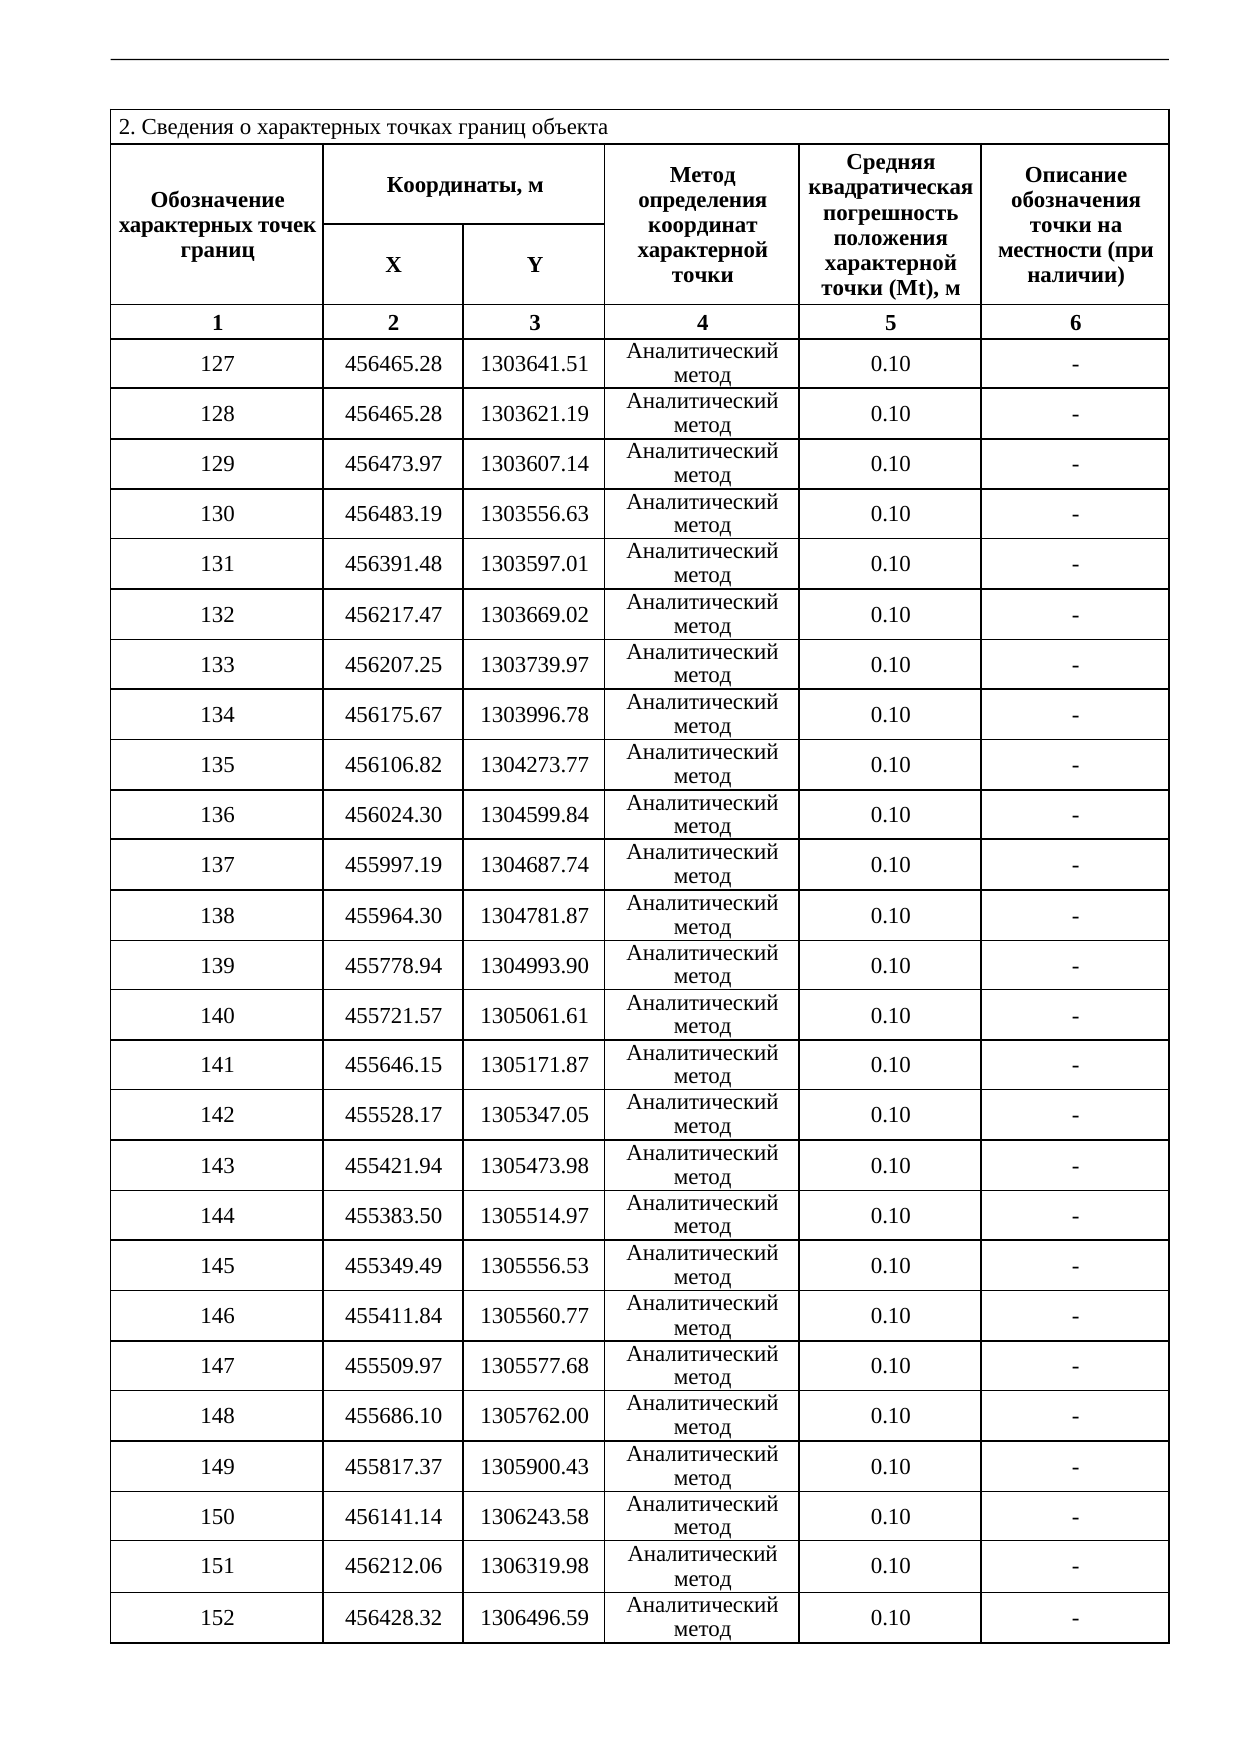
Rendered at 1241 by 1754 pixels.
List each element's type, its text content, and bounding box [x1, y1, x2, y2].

table_cell Аналитический метод [605, 640, 798, 688]
table_cell 1305560.77 [464, 1291, 604, 1340]
table_cell Аналитический метод [605, 490, 798, 537]
table_cell 1305556.53 [464, 1241, 604, 1289]
table_cell 0.10 [800, 1391, 980, 1440]
table_cell Аналитический метод [605, 1492, 798, 1539]
table_cell 132 [111, 590, 322, 639]
table_cell 0.10 [800, 1342, 980, 1389]
table_cell - [982, 490, 1168, 537]
table_cell 131 [111, 539, 322, 588]
table_cell 134 [111, 690, 322, 738]
table_cell 139 [111, 941, 322, 989]
table_cell 1306496.59 [464, 1593, 604, 1642]
table_cell 0.10 [800, 1492, 980, 1539]
table_cell 1306243.58 [464, 1492, 604, 1539]
table_cell - [982, 1141, 1168, 1190]
table_cell 0.10 [800, 539, 980, 588]
table_cell 1305473.98 [464, 1141, 604, 1190]
table_cell 1305061.61 [464, 990, 604, 1039]
table_cell 140 [111, 990, 322, 1039]
table_cell 456141.14 [324, 1492, 462, 1539]
table_cell - [982, 590, 1168, 639]
table_cell 0.10 [800, 1442, 980, 1491]
table_cell 1305577.68 [464, 1342, 604, 1389]
table_cell 456024.30 [324, 791, 462, 838]
table_cell - [982, 1191, 1168, 1239]
table_cell 1304273.77 [464, 740, 604, 789]
table_cell Метод определения координат характерной точки [605, 145, 798, 304]
table_cell 0.10 [800, 1541, 980, 1592]
table_cell 151 [111, 1541, 322, 1592]
table_cell 455646.15 [324, 1041, 462, 1088]
table_cell 1305171.87 [464, 1041, 604, 1088]
table_cell 0.10 [800, 440, 980, 488]
table_cell 0.10 [800, 990, 980, 1039]
table_cell 456207.25 [324, 640, 462, 688]
table_cell 1303996.78 [464, 690, 604, 738]
table_cell Аналитический метод [605, 1141, 798, 1190]
table_cell Аналитический метод [605, 941, 798, 989]
table_cell 1305514.97 [464, 1191, 604, 1239]
table_cell Аналитический метод [605, 440, 798, 488]
table_cell 455383.50 [324, 1191, 462, 1239]
table_cell 1304993.90 [464, 941, 604, 989]
table_cell 456483.19 [324, 490, 462, 537]
table_cell Аналитический метод [605, 1442, 798, 1491]
table_cell - [982, 1090, 1168, 1139]
table_cell - [982, 1291, 1168, 1340]
table_cell 1303607.14 [464, 440, 604, 488]
table_cell Аналитический метод [605, 1593, 798, 1642]
table_cell 456428.32 [324, 1593, 462, 1642]
table_cell 0.10 [800, 1593, 980, 1642]
table_cell 0.10 [800, 690, 980, 738]
table_cell 147 [111, 1342, 322, 1389]
table_cell - [982, 941, 1168, 989]
table_cell 456212.06 [324, 1541, 462, 1592]
table_cell 0.10 [800, 1241, 980, 1289]
table_cell 455349.49 [324, 1241, 462, 1289]
table_cell 455528.17 [324, 1090, 462, 1139]
table_cell Аналитический метод [605, 740, 798, 789]
table_cell 456106.82 [324, 740, 462, 789]
table_cell - [982, 539, 1168, 588]
table_cell - [982, 791, 1168, 838]
table_cell 456175.67 [324, 690, 462, 738]
table_cell Аналитический метод [605, 1291, 798, 1340]
table_cell 3 [464, 305, 604, 338]
table_cell 152 [111, 1593, 322, 1642]
table_cell Описание обозначения точки на местности (при наличии) [982, 145, 1168, 304]
table_cell - [982, 1442, 1168, 1491]
table_cell 456473.97 [324, 440, 462, 488]
table_cell 150 [111, 1492, 322, 1539]
table_cell 1303621.19 [464, 389, 604, 438]
table_cell 455997.19 [324, 840, 462, 889]
table_cell X [324, 225, 462, 304]
table_cell 455411.84 [324, 1291, 462, 1340]
table_cell 1303597.01 [464, 539, 604, 588]
table_cell 0.10 [800, 891, 980, 939]
table_cell Аналитический метод [605, 1191, 798, 1239]
table_cell 1305900.43 [464, 1442, 604, 1491]
table_cell 0.10 [800, 941, 980, 989]
table_cell 1303739.97 [464, 640, 604, 688]
table_cell 455509.97 [324, 1342, 462, 1389]
table_cell 0.10 [800, 1291, 980, 1340]
table_cell 1304687.74 [464, 840, 604, 889]
table_cell 455778.94 [324, 941, 462, 989]
table_cell 133 [111, 640, 322, 688]
table_cell Аналитический метод [605, 690, 798, 738]
table_cell Аналитический метод [605, 791, 798, 838]
table_cell 456465.28 [324, 340, 462, 387]
table_cell 144 [111, 1191, 322, 1239]
table_cell 455686.10 [324, 1391, 462, 1440]
table_cell - [982, 1342, 1168, 1389]
table_cell 0.10 [800, 1191, 980, 1239]
table_cell Средняя квадратическая погрешность положения характерной точки (Мt), м [800, 145, 980, 304]
table_cell 0.10 [800, 389, 980, 438]
table_cell 128 [111, 389, 322, 438]
table_cell - [982, 640, 1168, 688]
table_cell 1303669.02 [464, 590, 604, 639]
table_cell 0.10 [800, 840, 980, 889]
table_cell - [982, 1391, 1168, 1440]
table_cell - [982, 840, 1168, 889]
table_cell 0.10 [800, 1141, 980, 1190]
table_cell 0.10 [800, 1090, 980, 1139]
table_cell - [982, 740, 1168, 789]
table_cell 142 [111, 1090, 322, 1139]
table_cell 136 [111, 791, 322, 838]
table_cell 0.10 [800, 340, 980, 387]
table_cell Аналитический метод [605, 1090, 798, 1139]
table_cell 456465.28 [324, 389, 462, 438]
table_cell Аналитический метод [605, 340, 798, 387]
table_cell 0.10 [800, 740, 980, 789]
table_cell 137 [111, 840, 322, 889]
table_cell 129 [111, 440, 322, 488]
table_cell 1305347.05 [464, 1090, 604, 1139]
table_cell 6 [982, 305, 1168, 338]
table_cell Аналитический метод [605, 539, 798, 588]
table_cell Аналитический метод [605, 990, 798, 1039]
table_cell - [982, 1593, 1168, 1642]
table_cell Y [464, 225, 604, 304]
table_cell - [982, 1041, 1168, 1088]
table_cell 455421.94 [324, 1141, 462, 1190]
table_cell 141 [111, 1041, 322, 1088]
table_cell 0.10 [800, 1041, 980, 1088]
table_cell 455964.30 [324, 891, 462, 939]
table_cell Аналитический метод [605, 1541, 798, 1592]
table_cell 1303641.51 [464, 340, 604, 387]
table_cell Аналитический метод [605, 590, 798, 639]
table_cell 1 [111, 305, 322, 338]
table_cell Аналитический метод [605, 891, 798, 939]
table_header 2. Сведения о характерных точках границ объекта [111, 110, 1168, 143]
table_cell Аналитический метод [605, 1041, 798, 1088]
table_cell Аналитический метод [605, 389, 798, 438]
table_cell 0.10 [800, 640, 980, 688]
table_cell 149 [111, 1442, 322, 1491]
table_cell 148 [111, 1391, 322, 1440]
table_cell - [982, 1541, 1168, 1592]
table_cell Аналитический метод [605, 1342, 798, 1389]
table_cell 143 [111, 1141, 322, 1190]
table_cell Аналитический метод [605, 840, 798, 889]
table_cell 1303556.63 [464, 490, 604, 537]
table_cell - [982, 891, 1168, 939]
table_cell 455721.57 [324, 990, 462, 1039]
table_cell 5 [800, 305, 980, 338]
table_cell 1304781.87 [464, 891, 604, 939]
table_cell 1306319.98 [464, 1541, 604, 1592]
table_cell 138 [111, 891, 322, 939]
table_cell 4 [605, 305, 798, 338]
table_cell - [982, 1492, 1168, 1539]
table_cell 0.10 [800, 791, 980, 838]
table_cell Аналитический метод [605, 1241, 798, 1289]
table_cell - [982, 389, 1168, 438]
table_cell Обозначение характерных точек границ [111, 145, 322, 304]
table_cell Аналитический метод [605, 1391, 798, 1440]
table_cell - [982, 690, 1168, 738]
table_cell 456391.48 [324, 539, 462, 588]
table_cell - [982, 340, 1168, 387]
table_cell 0.10 [800, 490, 980, 537]
table_cell - [982, 990, 1168, 1039]
table_cell 127 [111, 340, 322, 387]
table_cell 135 [111, 740, 322, 789]
table_cell 130 [111, 490, 322, 537]
table_cell 2 [324, 305, 462, 338]
table_cell 1304599.84 [464, 791, 604, 838]
table_cell 0.10 [800, 590, 980, 639]
table_cell 1305762.00 [464, 1391, 604, 1440]
table_cell - [982, 440, 1168, 488]
table_cell 456217.47 [324, 590, 462, 639]
table_cell 145 [111, 1241, 322, 1289]
table_cell 146 [111, 1291, 322, 1340]
table_cell 455817.37 [324, 1442, 462, 1491]
table_cell - [982, 1241, 1168, 1289]
table_cell Координаты, м [324, 145, 604, 223]
